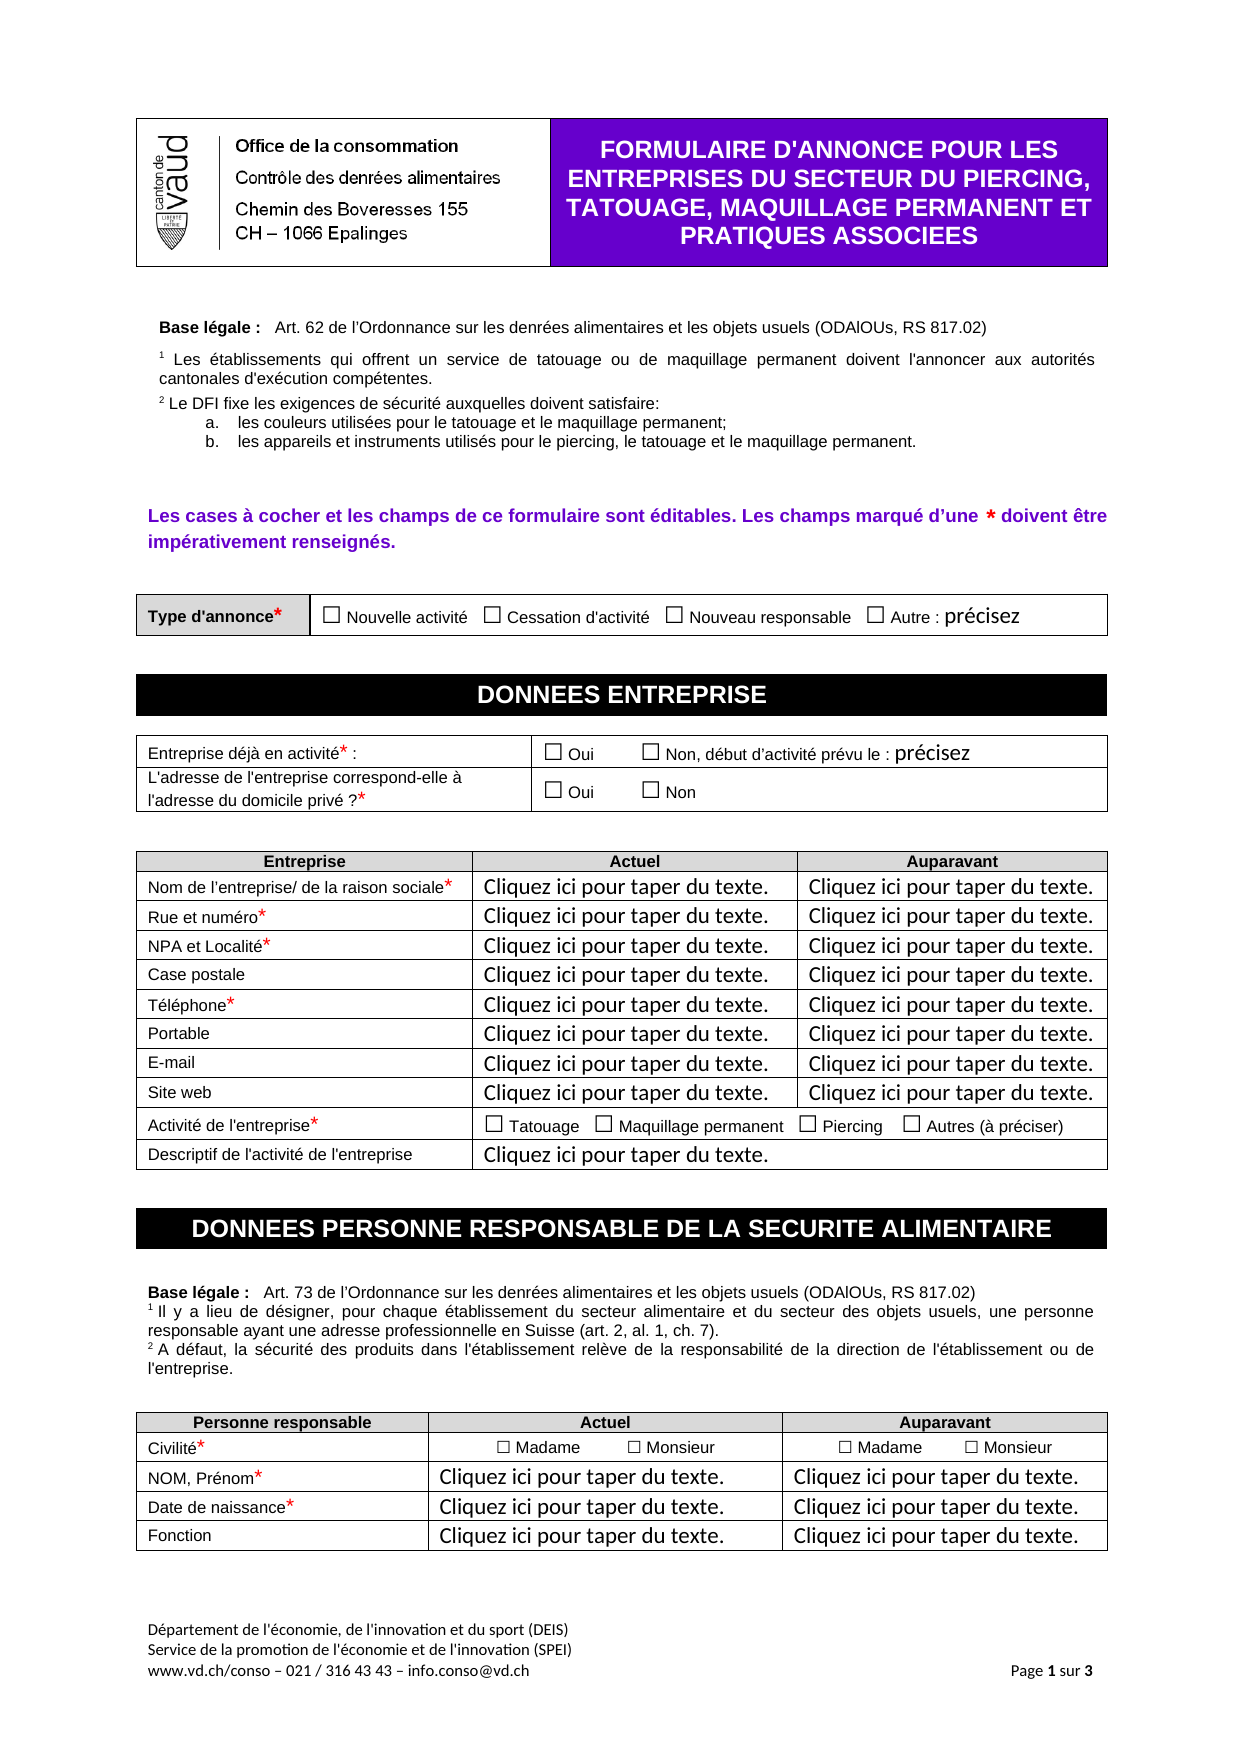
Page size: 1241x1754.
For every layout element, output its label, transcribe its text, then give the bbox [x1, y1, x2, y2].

table_header DONNEES PERSONNE RESPONSABLE DE LA SECURITE ALIMENTAIRE [136, 1208, 1107, 1249]
table_cell Case postale [137, 960, 472, 989]
table_cell Date de naissance* [137, 1492, 428, 1520]
table_header DONNEES ENTREPRISE [136, 674, 1107, 716]
picture [147, 133, 540, 252]
table_header Nouvelle activité Cessation d'activité Nouveau responsable Autre : [311, 595, 1107, 635]
table_header Actuel [473, 852, 797, 871]
table_header Actuel [429, 1413, 782, 1432]
table_header [136, 286, 1119, 483]
table_cell Portable [137, 1019, 472, 1048]
table_cell Nom de l’entreprise/ de la raison sociale* [137, 872, 472, 900]
table_header Entreprise déjà en activité* : [137, 736, 531, 767]
table_header Base légale : Art. 73 de l’Ordonnance sur les denrées alimentaires et les objets usuels (ODAlOUs, RS 817.02) 1 Il y a lieu de désigner, pour chaque établissement du secteur alimentaire et du secteur des objets usuels, une personne responsable ayant une adresse professionnelle en Suisse (art. 2, al. 1, ch. 7). 2 A défaut, la sécurité des produits dans l'établissement relève de la responsabilité de la direction de l'établissement ou de l'entreprise. [136, 1268, 1107, 1392]
table_header Personne responsable [137, 1413, 428, 1432]
table_cell Activité de l'entreprise* [137, 1108, 472, 1139]
table_header Auparavant [798, 852, 1107, 871]
table_header Oui Non, début d’activité prévu le : [532, 736, 1107, 767]
table_cell L'adresse de l'entreprise correspond-elle à l'adresse du domicile privé ?* [137, 768, 531, 811]
table_cell E-mail [137, 1049, 472, 1077]
table_header Auparavant [783, 1413, 1107, 1432]
table_header FORMULAIRE D'ANNONCE POUR LES ENTREPRISES DU SECTEUR DU PIERCING, TATOUAGE, MAQUILLAGE PERMANENT ET PRATIQUES ASSOCIEES [551, 119, 1107, 266]
table_cell Site web [137, 1078, 472, 1107]
table_cell Descriptif de l'activité de l'entreprise [137, 1140, 472, 1168]
table_cell NOM, Prénom* [137, 1462, 428, 1491]
table_cell Fonction [137, 1521, 428, 1550]
table_cell Téléphone* [137, 990, 472, 1018]
text Les cases à cocher et les champs de ce formulaire sont éditables. Les champs marqué d’une * doivent être impérativement renseignés. [148, 483, 1107, 553]
table_cell Rue et numéro* [137, 901, 472, 930]
table_header [137, 119, 550, 266]
table_cell Madame Monsieur [783, 1433, 1107, 1461]
table_cell Oui Non [532, 768, 1107, 811]
table_header Entreprise [137, 852, 472, 871]
table_cell NPA et Localité* [137, 931, 472, 959]
table_header Type d'annonce* [137, 595, 309, 635]
table_cell Madame Monsieur [429, 1433, 782, 1461]
table_cell Tatouage Maquillage permanent Piercing Autres (à préciser) [473, 1108, 1107, 1139]
table_cell Civilité* [137, 1433, 428, 1461]
